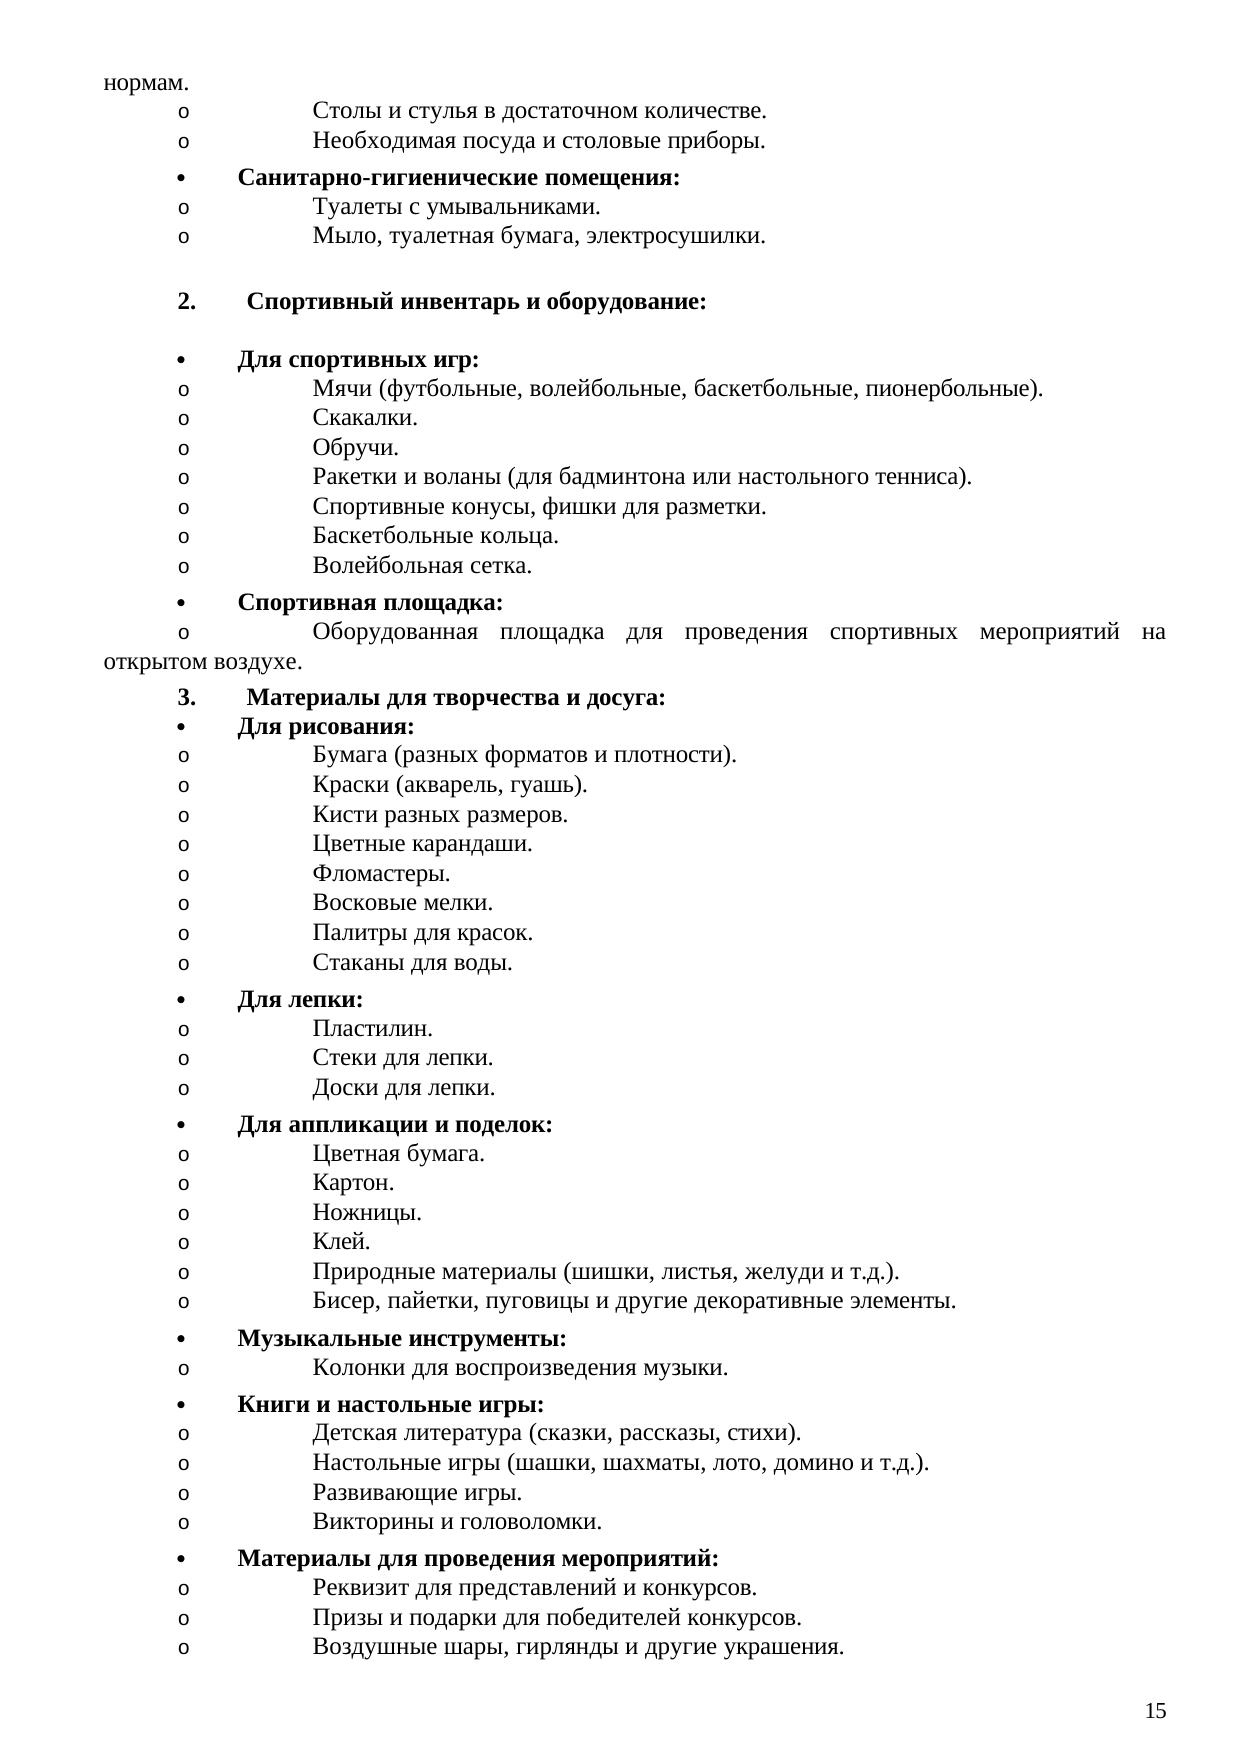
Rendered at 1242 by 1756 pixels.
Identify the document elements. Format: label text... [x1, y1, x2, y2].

subtitle Книги и настольные игры: [103, 1389, 1166, 1417]
list Обручи. [103, 432, 1166, 461]
list Природные материалы (шишки, листья, желуди и т.д.). [103, 1256, 1166, 1286]
list Доски для лепки. [103, 1072, 1166, 1101]
list Стеки для лепки. [103, 1042, 1166, 1072]
list Баскетбольные кольца. [103, 521, 1166, 550]
list Краски (акварель, гуашь). [103, 769, 1166, 799]
list Столы и стулья в достаточном количестве. [103, 95, 1166, 125]
list Цветная бумага. [103, 1138, 1166, 1167]
list Фломастеры. [103, 858, 1166, 887]
list Спортивные конусы, фишки для разметки. [103, 491, 1166, 521]
subtitle Для лепки: [103, 984, 1166, 1013]
list Мыло, туалетная бумага, электросушилки. [103, 221, 1166, 250]
subtitle Материалы для проведения мероприятий: [103, 1543, 1166, 1572]
list Призы и подарки для победителей конкурсов. [103, 1602, 1166, 1631]
list Пластилин. [103, 1013, 1166, 1042]
list Ножницы. [103, 1197, 1166, 1226]
list Колонки для воспроизведения музыки. [103, 1352, 1166, 1381]
list Оборудованная площадка для проведения спортивных мероприятий на открытом воздухе. [103, 616, 1166, 674]
subtitle Спортивный инвентарь и оборудование: [103, 286, 1166, 315]
subtitle Санитарно-гигиенические помещения: [103, 162, 1166, 191]
list Реквизит для представлений и конкурсов. [103, 1572, 1166, 1602]
list Викторины и головоломки. [103, 1506, 1166, 1536]
subtitle Для аппликации и поделок: [103, 1109, 1166, 1138]
list Для рисования: [103, 711, 1166, 739]
list Мячи (футбольные, волейбольные, баскетбольные, пионербольные). [103, 373, 1166, 402]
list Цветные карандаши. [103, 828, 1166, 858]
list Картон. [103, 1167, 1166, 1197]
list Необходимая посуда и столовые приборы. [103, 125, 1166, 154]
list Кисти разных размеров. [103, 799, 1166, 828]
list Ракетки и воланы (для бадминтона или настольного тенниса). [103, 461, 1166, 491]
subtitle Материалы для творчества и досуга: [103, 682, 1166, 711]
list Настольные игры (шашки, шахматы, лото, домино и т.д.). [103, 1447, 1166, 1477]
list Воздушные шары, гирлянды и другие украшения. [103, 1631, 1166, 1661]
list Клей. [103, 1226, 1166, 1256]
list Бумага (разных форматов и плотности). [103, 739, 1166, 769]
list Восковые мелки. [103, 887, 1166, 917]
list Волейбольная сетка. [103, 550, 1166, 580]
list Палитры для красок. [103, 917, 1166, 947]
list Туалеты с умывальниками. [103, 191, 1166, 221]
list Скакалки. [103, 402, 1166, 432]
list Для спортивных игр: [103, 344, 1166, 373]
subtitle Музыкальные инструменты: [103, 1323, 1166, 1352]
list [103, 67, 1166, 95]
list Детская литература (сказки, рассказы, стихи). [103, 1417, 1166, 1447]
list Развивающие игры. [103, 1477, 1166, 1506]
subtitle Спортивная площадка: [103, 587, 1166, 616]
list Стаканы для воды. [103, 947, 1166, 976]
list Бисер, пайетки, пуговицы и другие декоративные элементы. [103, 1286, 1166, 1315]
